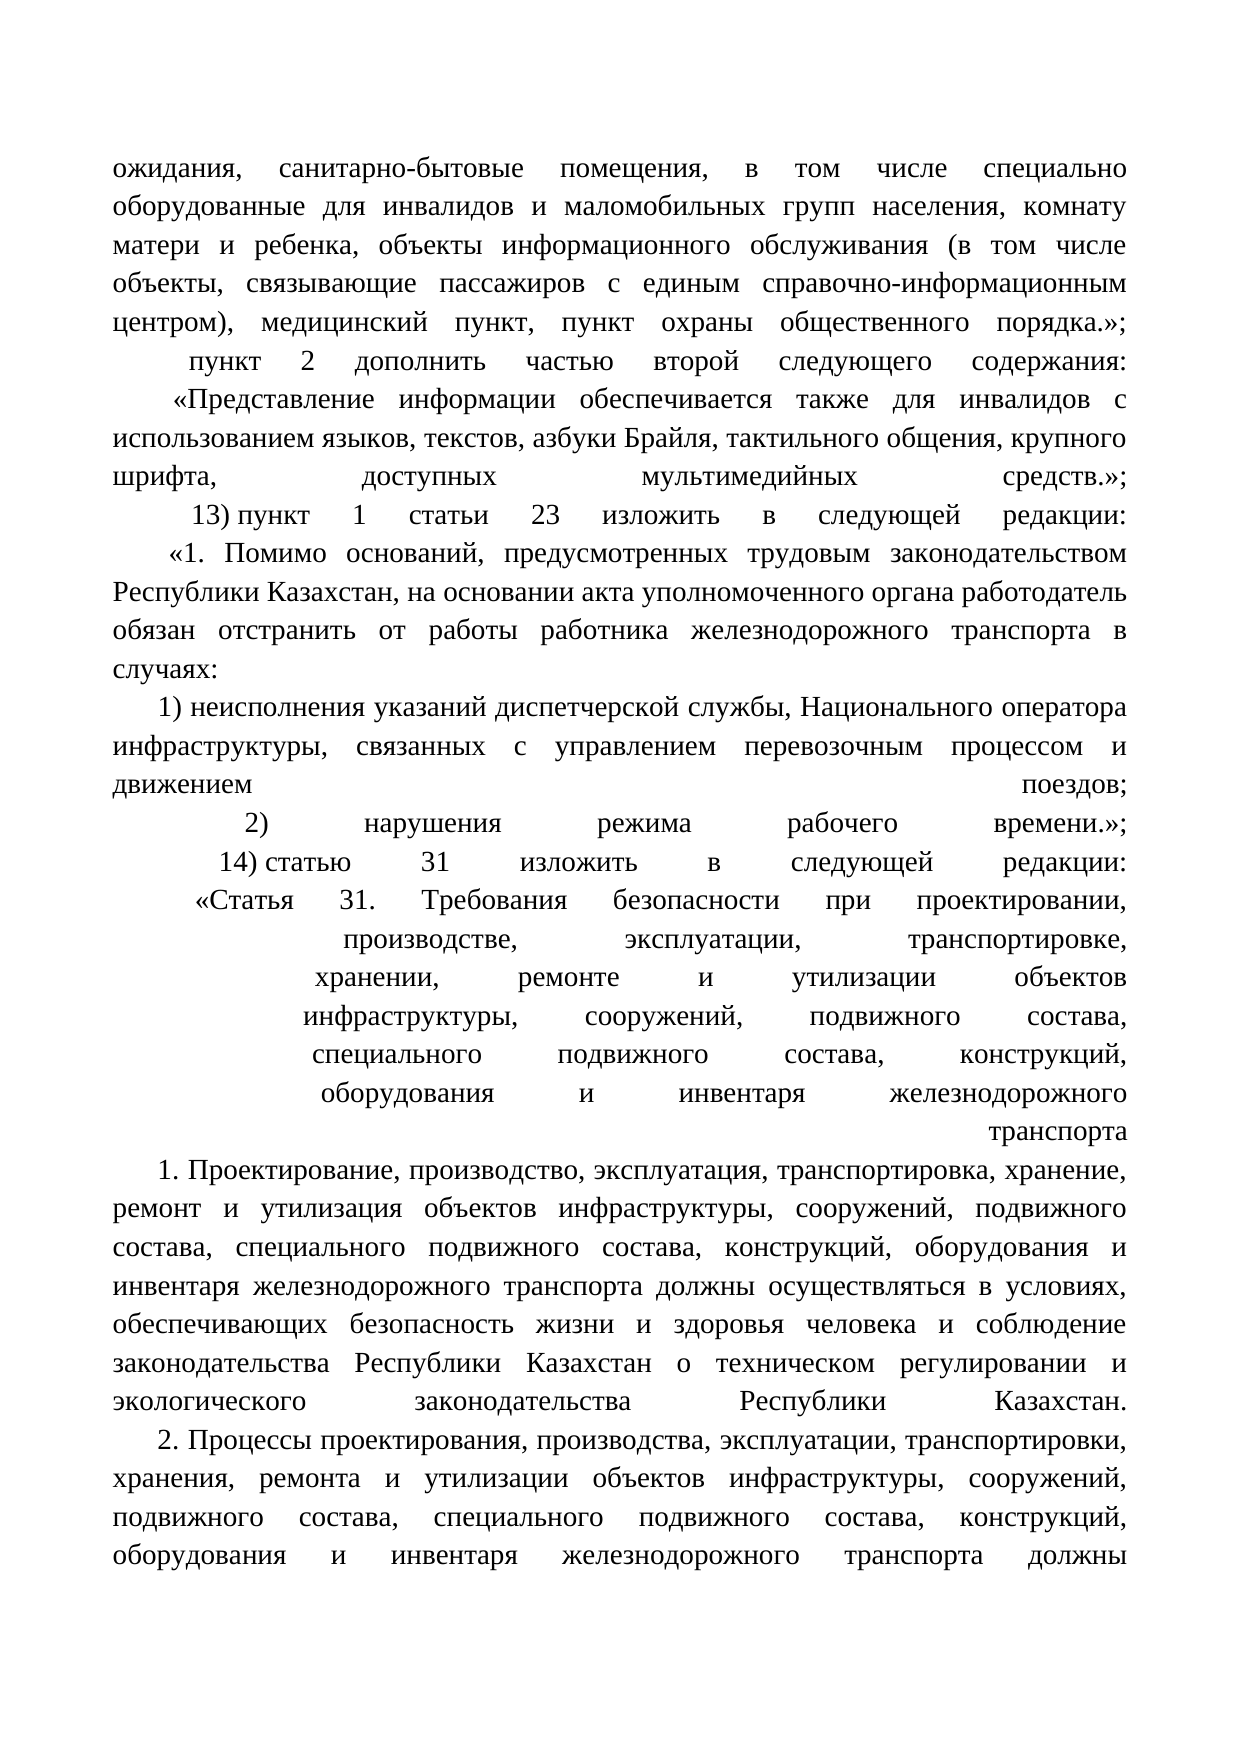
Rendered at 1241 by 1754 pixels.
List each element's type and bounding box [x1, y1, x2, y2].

text [112, 150, 1128, 1571]
